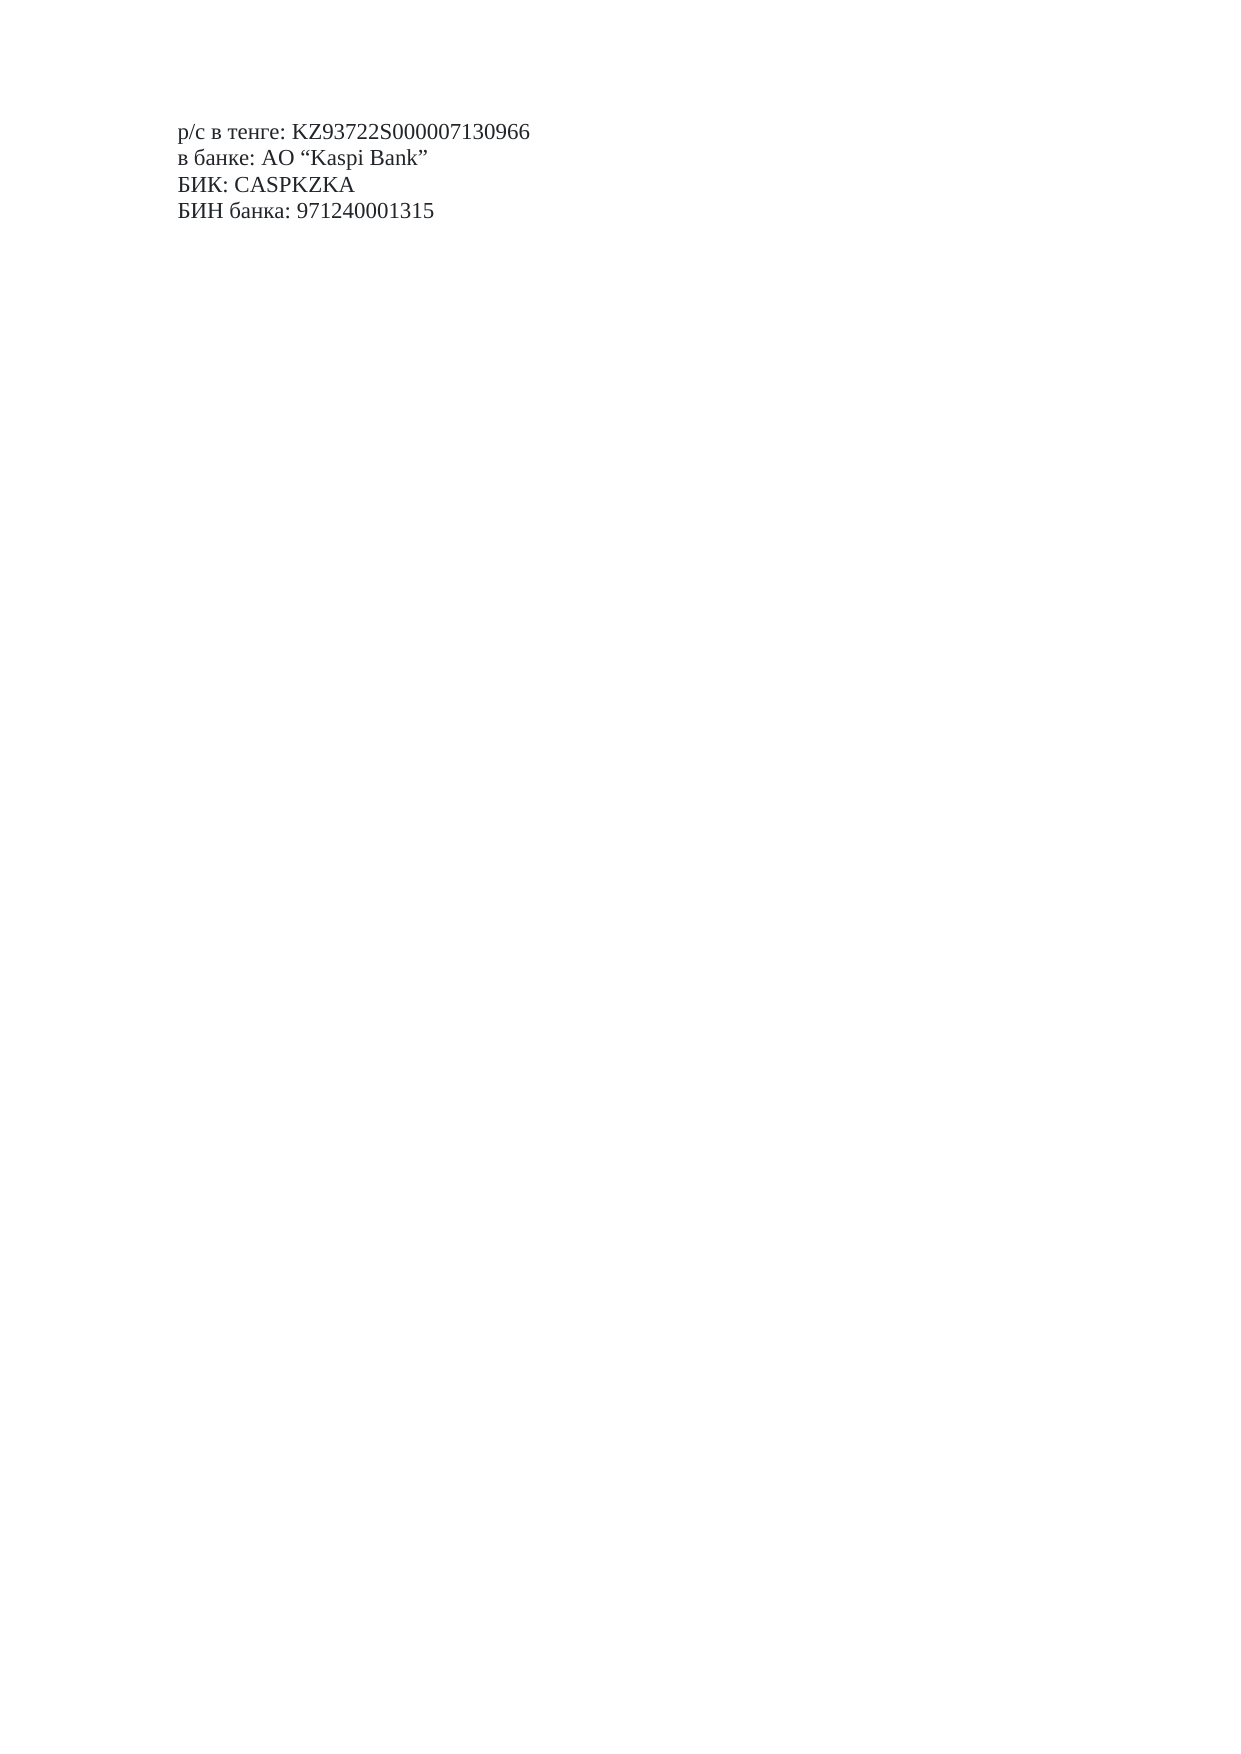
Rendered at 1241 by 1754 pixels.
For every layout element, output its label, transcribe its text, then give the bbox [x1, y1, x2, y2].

text р/с в тенге: KZ93722S000007130966 [177, 118, 1152, 144]
text БИК: CASPKZKA [177, 171, 1152, 197]
text БИН банка: 971240001315 [177, 197, 1152, 223]
text в банке: АО “Kaspi Bank” [177, 144, 1152, 171]
